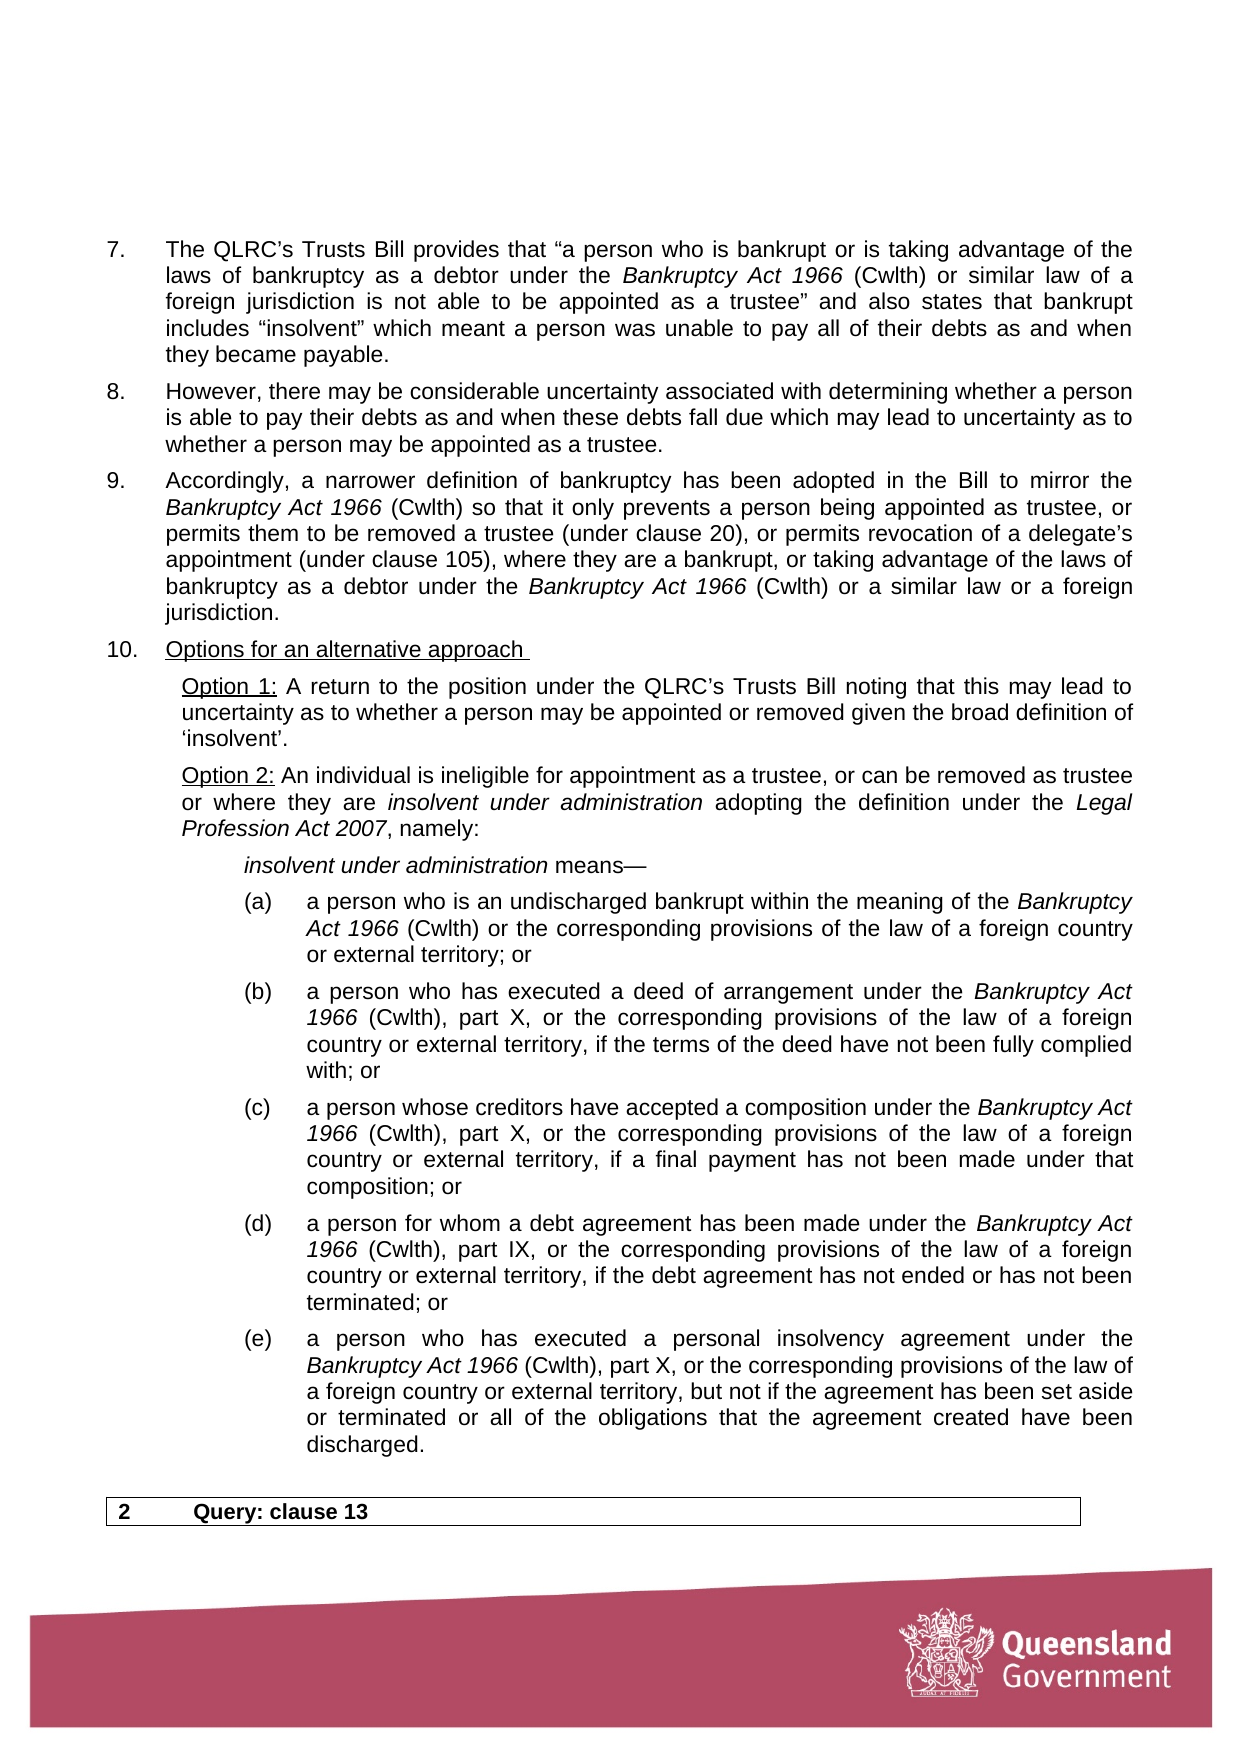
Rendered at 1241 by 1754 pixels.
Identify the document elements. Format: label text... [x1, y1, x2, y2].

subtitle (e) a person who has executed a personal insolvency agreement under the Bankruptcy Act 1966 (Cwlth), part X, or the corresponding provisions of the law of a foreign country or external territory, but not if the agreement has been set aside or terminated or all of the obligations that the agreement created have been discharged. [244, 1325, 1134, 1457]
subtitle Option 2: An individual is ineligible for appointment as a trustee, or can be removed as trustee or where they are insolvent under administration adopting the definition under the Legal Profession Act 2007, namely: [181, 762, 1134, 841]
picture [0, 1547, 1241, 1754]
subtitle (d) a person for whom a debt agreement has been made under the Bankruptcy Act 1966 (Cwlth), part IX, or the corresponding provisions of the law of a foreign country or external territory, if the debt agreement has not ended or has not been terminated; or [244, 1209, 1134, 1315]
subtitle Accordingly, a narrower definition of bankruptcy has been adopted in the Bill to mirror the Bankruptcy Act 1966 (Cwlth) so that it only prevents a person being appointed as trustee, or permits them to be removed a trustee (under clause 20), or permits revocation of a delegate’s appointment (under clause 105), where they are a bankrupt, or taking advantage of the laws of bankruptcy as a debtor under the Bankruptcy Act 1966 (Cwlth) or a similar law or a foreign jurisdiction. [106, 467, 1134, 625]
subtitle Option 1: A return to the position under the QLRC’s Trusts Bill noting that this may lead to uncertainty as to whether a person may be appointed or removed given the broad definition of ‘insolvent’. [181, 673, 1134, 752]
subtitle Options for an alternative approach [106, 636, 1134, 662]
subtitle However, there may be considerable uncertainty associated with determining whether a person is able to pay their debts as and when these debts fall due which may lead to uncertainty as to whether a person may be appointed as a trustee. [106, 378, 1134, 457]
subtitle (c) a person whose creditors have accepted a composition under the Bankruptcy Act 1966 (Cwlth), part X, or the corresponding provisions of the law of a foreign country or external territory, if a final payment has not been made under that composition; or [244, 1094, 1134, 1199]
subtitle The QLRC’s Trusts Bill provides that “a person who is bankrupt or is taking advantage of the laws of bankruptcy as a debtor under the Bankruptcy Act 1966 (Cwlth) or similar law of a foreign jurisdiction is not able to be appointed as a trustee” and also states that bankrupt includes “insolvent” which meant a person was unable to pay all of their debts as and when they became payable. [106, 236, 1134, 367]
subtitle (b) a person who has executed a deed of arrangement under the Bankruptcy Act 1966 (Cwlth), part X, or the corresponding provisions of the law of a foreign country or external territory, if the terms of the deed have not been fully complied with; or [244, 978, 1134, 1083]
subtitle insolvent under administration means— [244, 852, 1134, 878]
subtitle (a) a person who is an undischarged bankrupt within the meaning of the Bankruptcy Act 1966 (Cwlth) or the corresponding provisions of the law of a foreign country or external territory; or [244, 888, 1134, 967]
